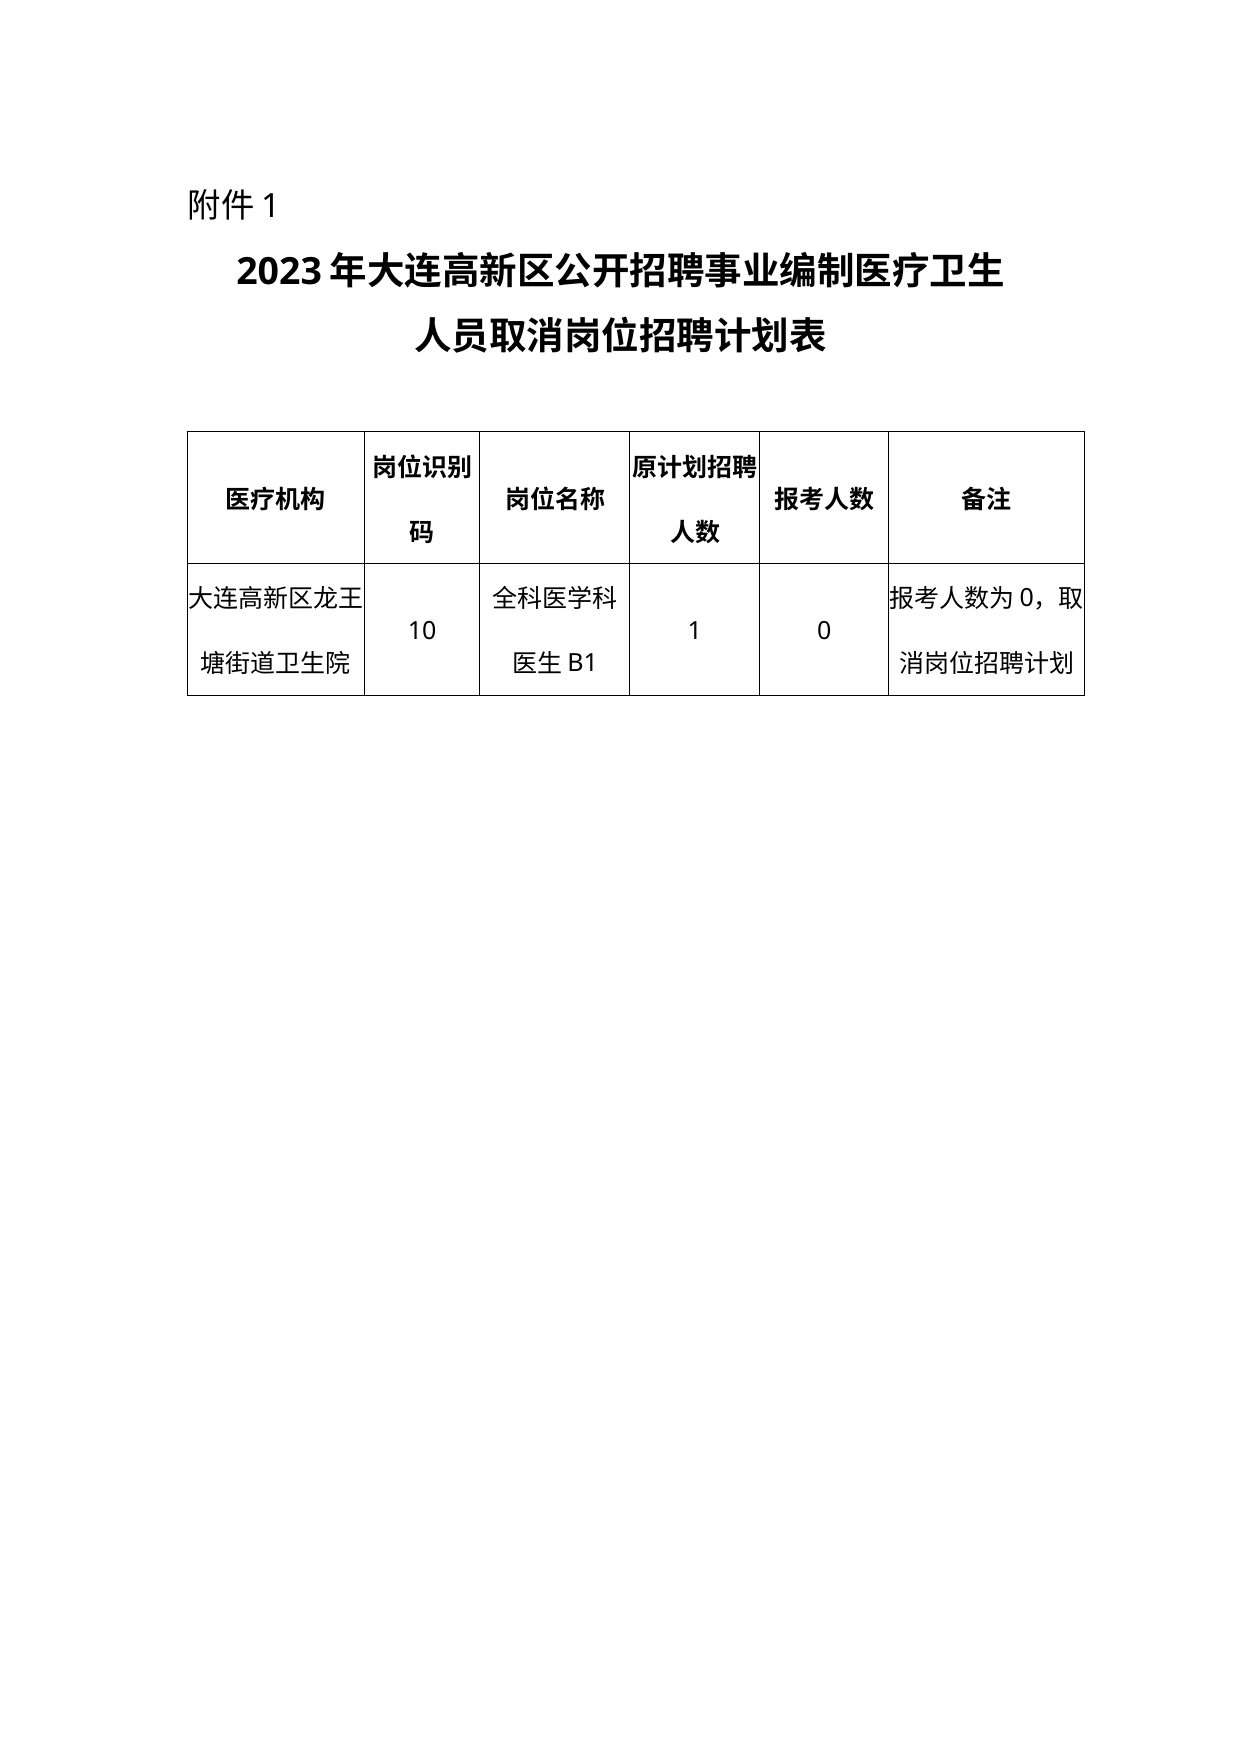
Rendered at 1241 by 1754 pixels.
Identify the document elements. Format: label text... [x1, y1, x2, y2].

table_cell 0 [760, 564, 888, 694]
table_cell 大连高新区龙王塘街道卫生院 [188, 564, 364, 694]
text 人员取消岗位招聘计划表 [187, 301, 1053, 366]
table_header 岗位识别码 [365, 432, 479, 563]
table_header 原计划招聘人数 [630, 432, 759, 563]
text 2023年大连高新区公开招聘事业编制医疗卫生 [187, 236, 1053, 301]
table_header 岗位名称 [480, 432, 629, 563]
table_cell 1 [630, 564, 759, 694]
text 附件1 [187, 171, 1053, 236]
table_header 备注 [889, 432, 1084, 563]
table_header 医疗机构 [188, 432, 364, 563]
table_cell 10 [365, 564, 479, 694]
table_cell 全科医学科医生B1 [480, 564, 629, 694]
table_header 报考人数 [760, 432, 888, 563]
table_cell 报考人数为0，取消岗位招聘计划 [889, 564, 1084, 694]
